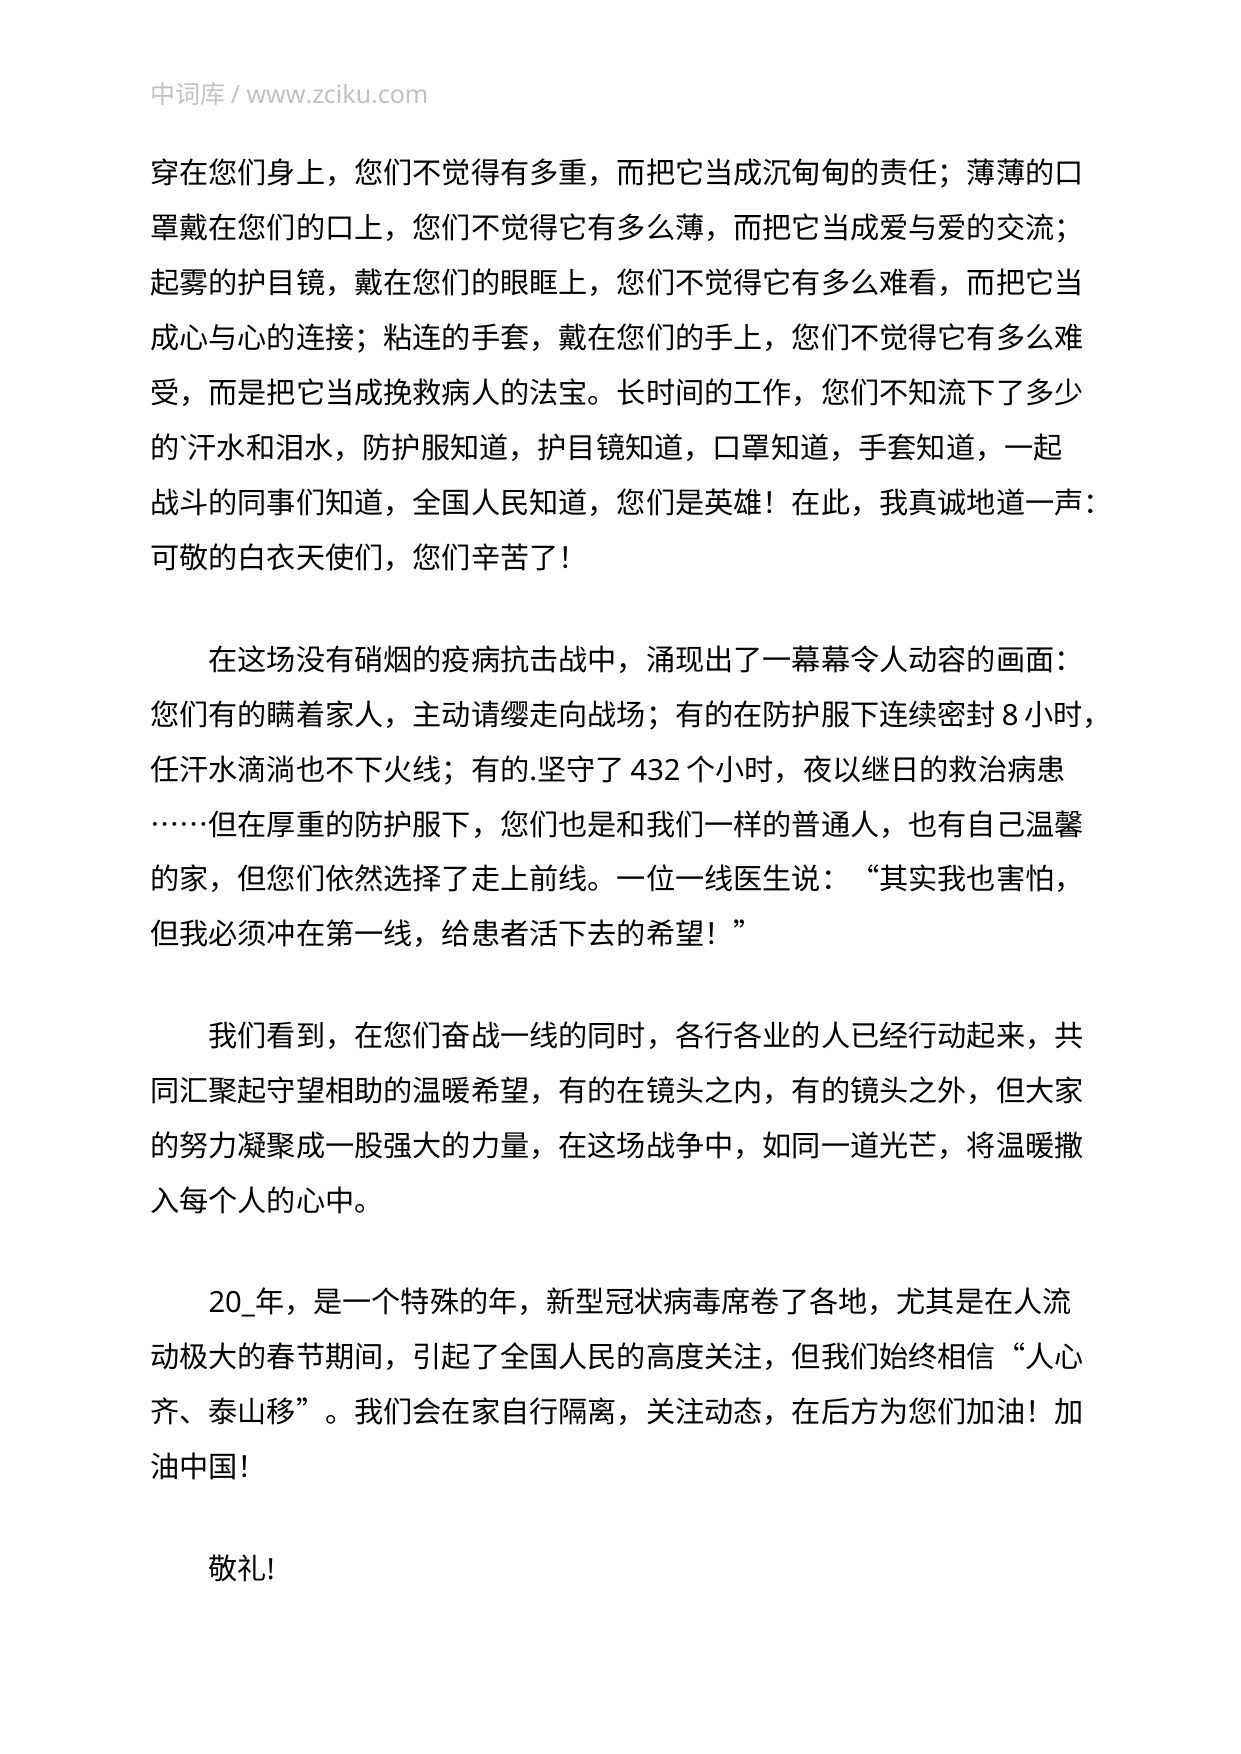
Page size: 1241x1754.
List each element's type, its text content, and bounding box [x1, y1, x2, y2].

text 我们看到，在您们奋战一线的同时，各行各业的人已经行动起来，共同汇聚起守望相助的温暖希望，有的在镜头之内，有的镜头之外，但大家的努力凝聚成一股强大的力量，在这场战争中，如同一道光芒，将温暖撒入每个人的心中。 [150, 1013, 1090, 1219]
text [150, 150, 1090, 577]
text 在这场没有硝烟的疫病抗击战中，涌现出了一幕幕令人动容的画面：您们有的瞒着家人，主动请缨走向战场；有的在防护服下连续密封8小时，任汗水滴淌也不下火线；有的.坚守了432个小时，夜以继日的救治病患……但在厚重的防护服下，您们也是和我们一样的普通人，也有自己温馨的家，但您们依然选择了走上前线。一位一线医生说：“其实我也害怕，但我必须冲在第一线，给患者活下去的希望！” [150, 636, 1090, 953]
text 敬礼! [150, 1546, 1090, 1588]
text 20_年，是一个特殊的年，新型冠状病毒席卷了各地，尤其是在人流动极大的春节期间，引起了全国人民的高度关注，但我们始终相信“人心齐、泰山移”。我们会在家自行隔离，关注动态，在后方为您们加油！加油中国！ [150, 1279, 1090, 1486]
